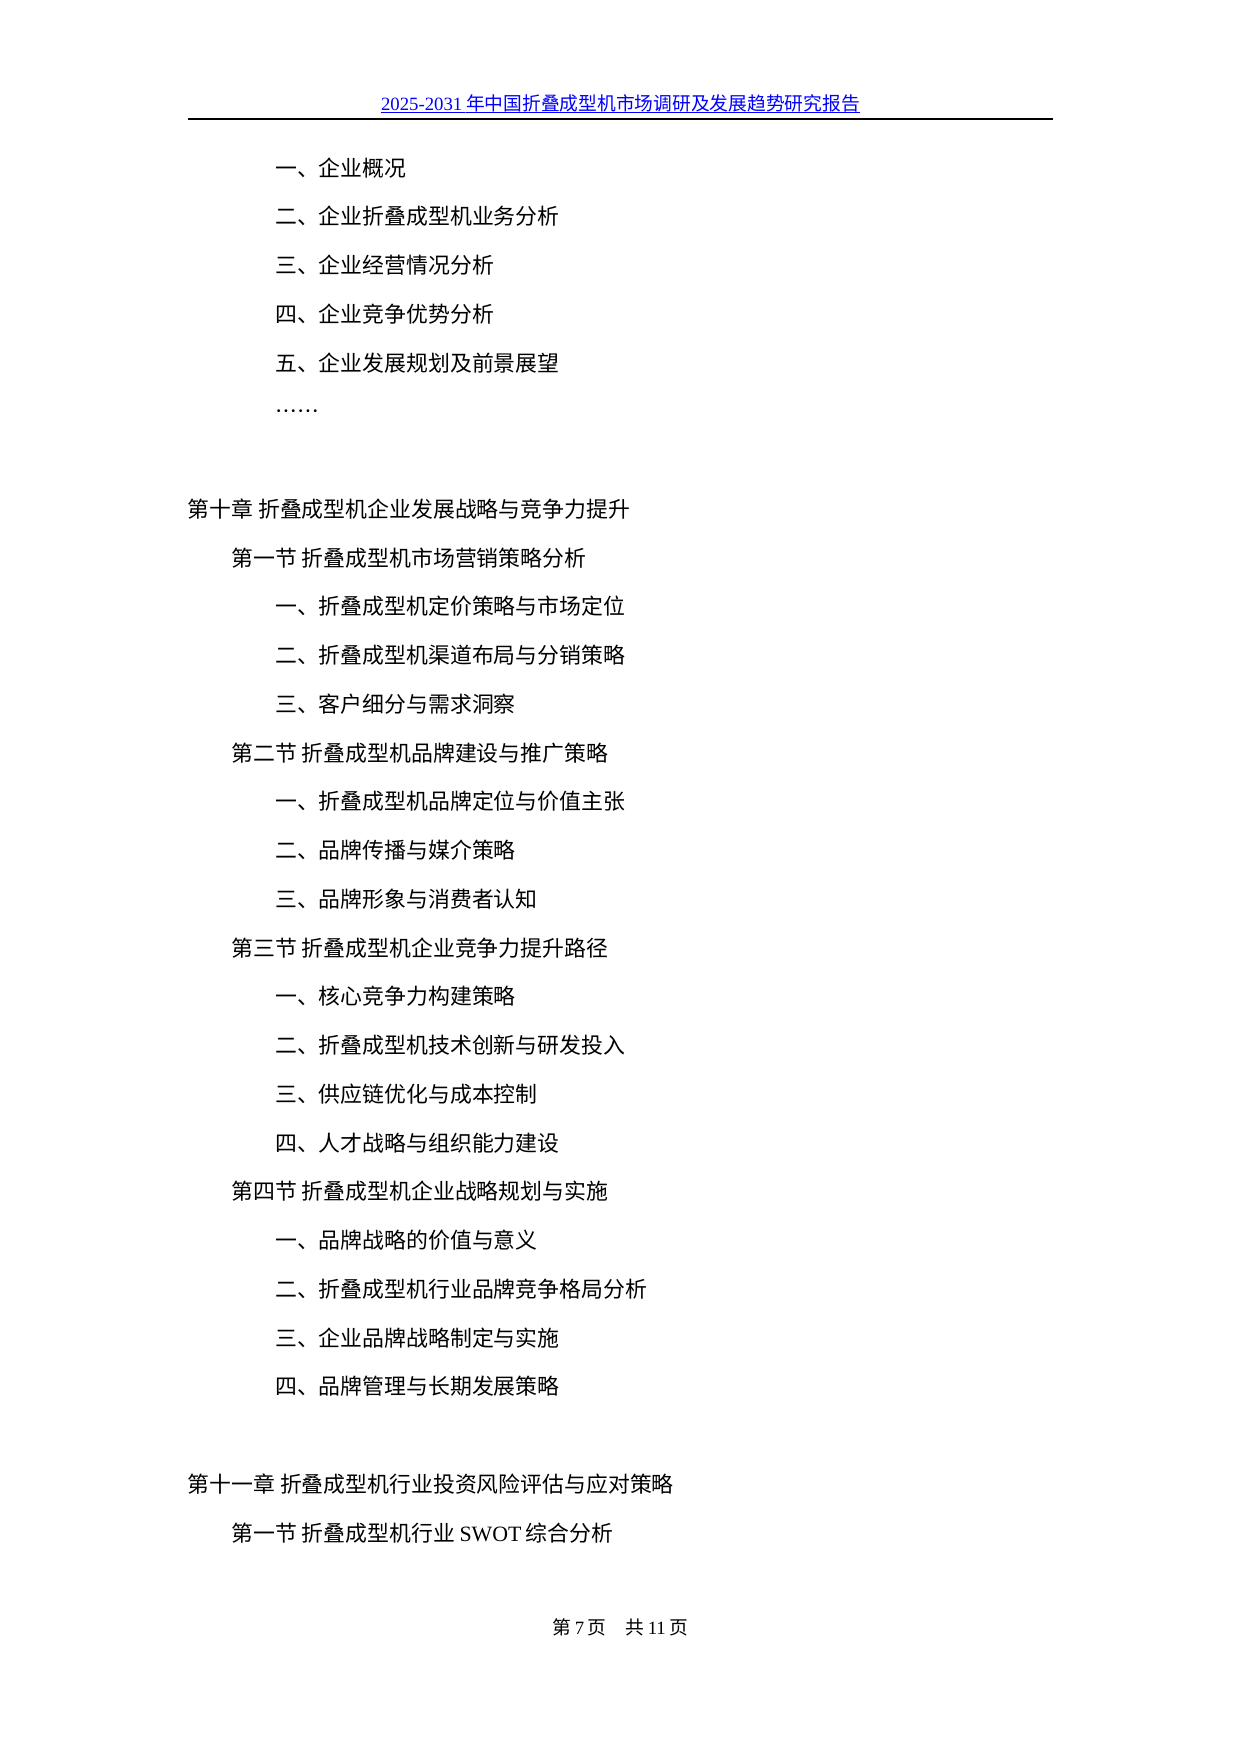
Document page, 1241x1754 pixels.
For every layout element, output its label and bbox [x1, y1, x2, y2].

text [187, 150, 1053, 1548]
